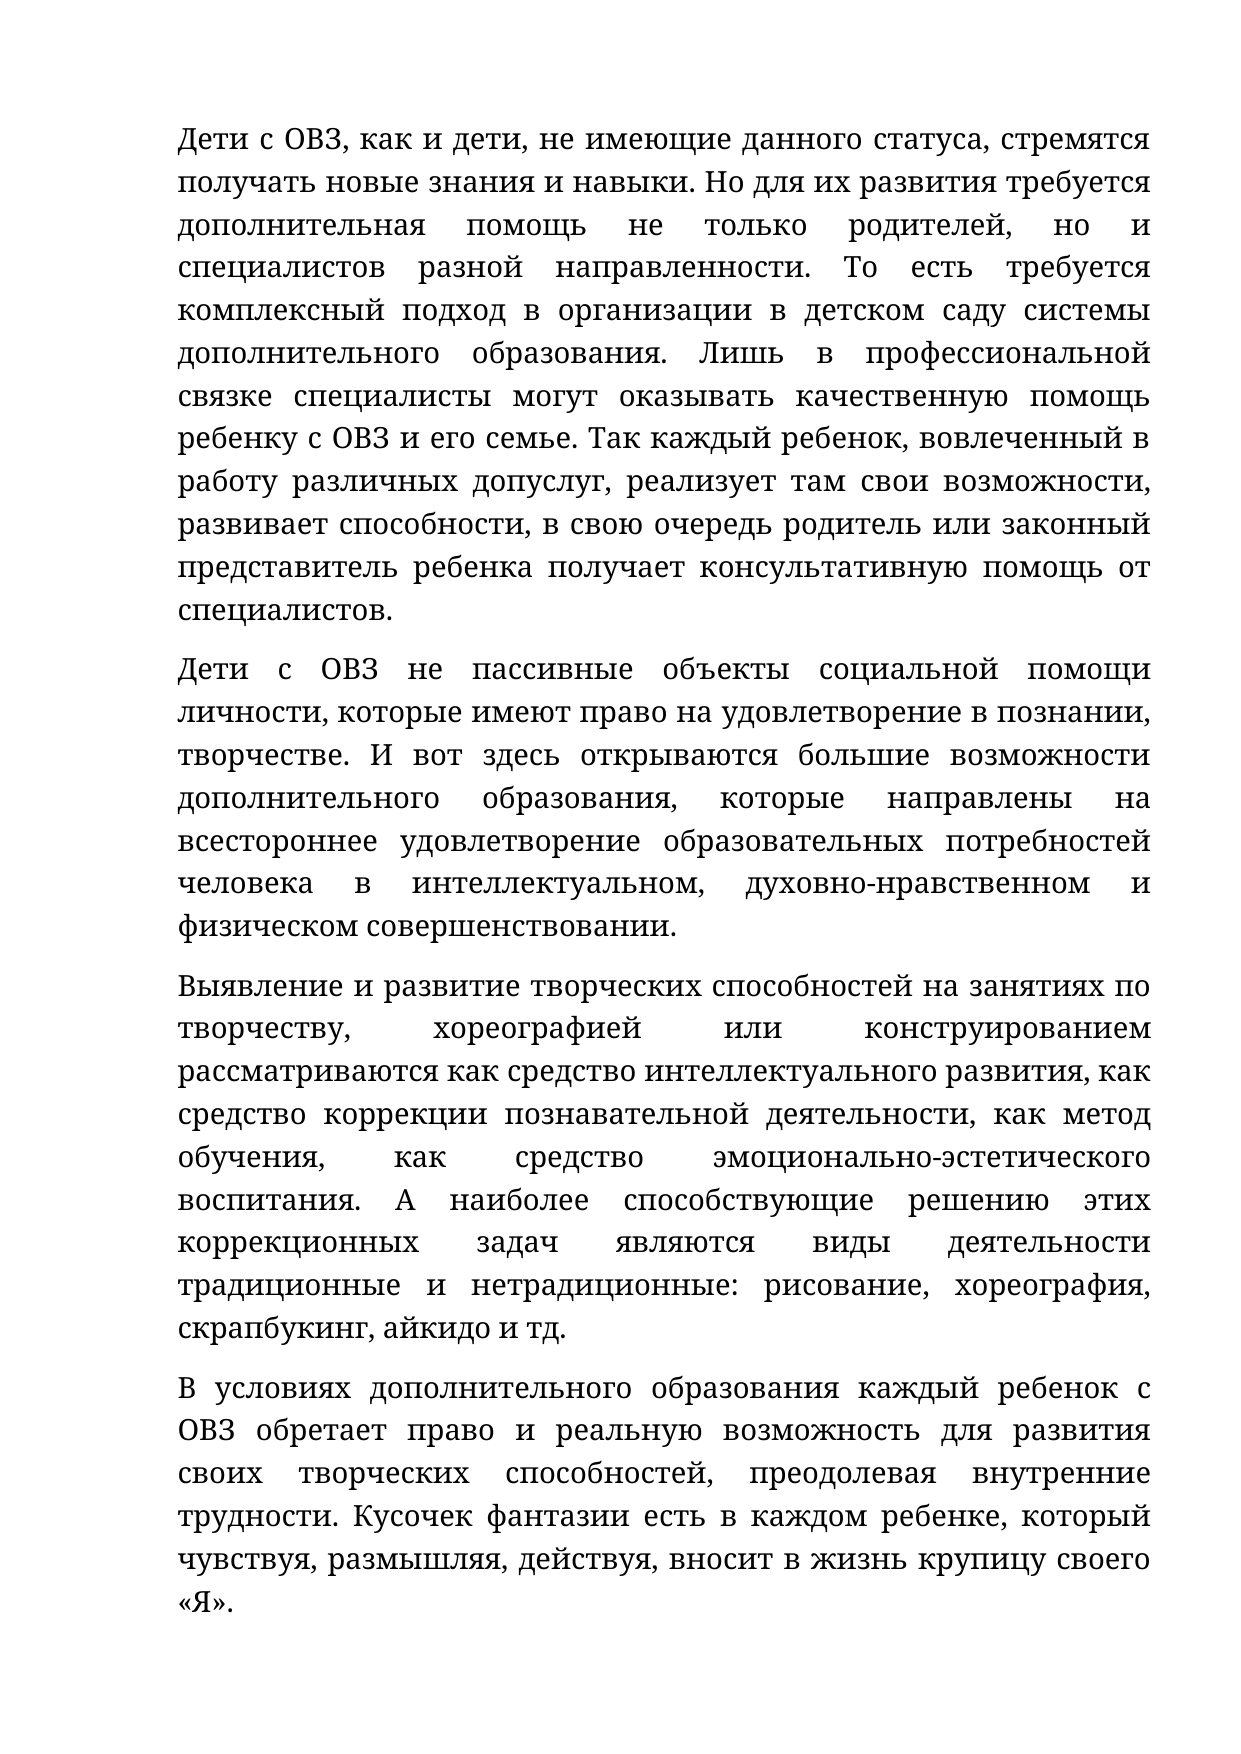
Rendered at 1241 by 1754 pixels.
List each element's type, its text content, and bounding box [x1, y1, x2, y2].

text Дети с ОВЗ не пассивные объекты социальной помощи личности, которые имеют право на удовлетворение в познании, творчестве. И вот здесь открываются большие возможности дополнительного образования, которые направлены на всестороннее удовлетворение образовательных потребностей человека в интеллектуальном, духовно-нравственном и физическом совершенствовании. [177, 648, 1152, 945]
text Дети с ОВЗ, как и дети, не имеющие данного статуса, стремятся получать новые знания и навыки. Но для их развития требуется дополнительная помощь не только родителей, но и специалистов разной направленности. То есть требуется комплексный подход в организации в детском саду системы дополнительного образования. Лишь в профессиональной связке специалисты могут оказывать качественную помощь ребенку с ОВЗ и его семье. Так каждый ребенок, вовлеченный в работу различных допуслуг, реализует там свои возможности, развивает способности, в свою очередь родитель или законный представитель ребенка получает консультативную помощь от специалистов. [177, 118, 1152, 629]
text Выявление и развитие творческих способностей на занятиях по творчеству, хореографией или конструированием рассматриваются как средство интеллектуального развития, как средство коррекции познавательной деятельности, как метод обучения, как средство эмоционально-эстетического воспитания. А наиболее способствующие решению этих коррекционных задач являются виды деятельности традиционные и нетрадиционные: рисование, хореография, скрапбукинг, айкидо и тд. [177, 965, 1152, 1347]
text В условиях дополнительного образования каждый ребенок с ОВЗ обретает право и реальную возможность для развития своих творческих способностей, преодолевая внутренние трудности. Кусочек фантазии есть в каждом ребенке, который чувствуя, размышляя, действуя, вносит в жизнь крупицу своего «Я». [177, 1367, 1152, 1621]
